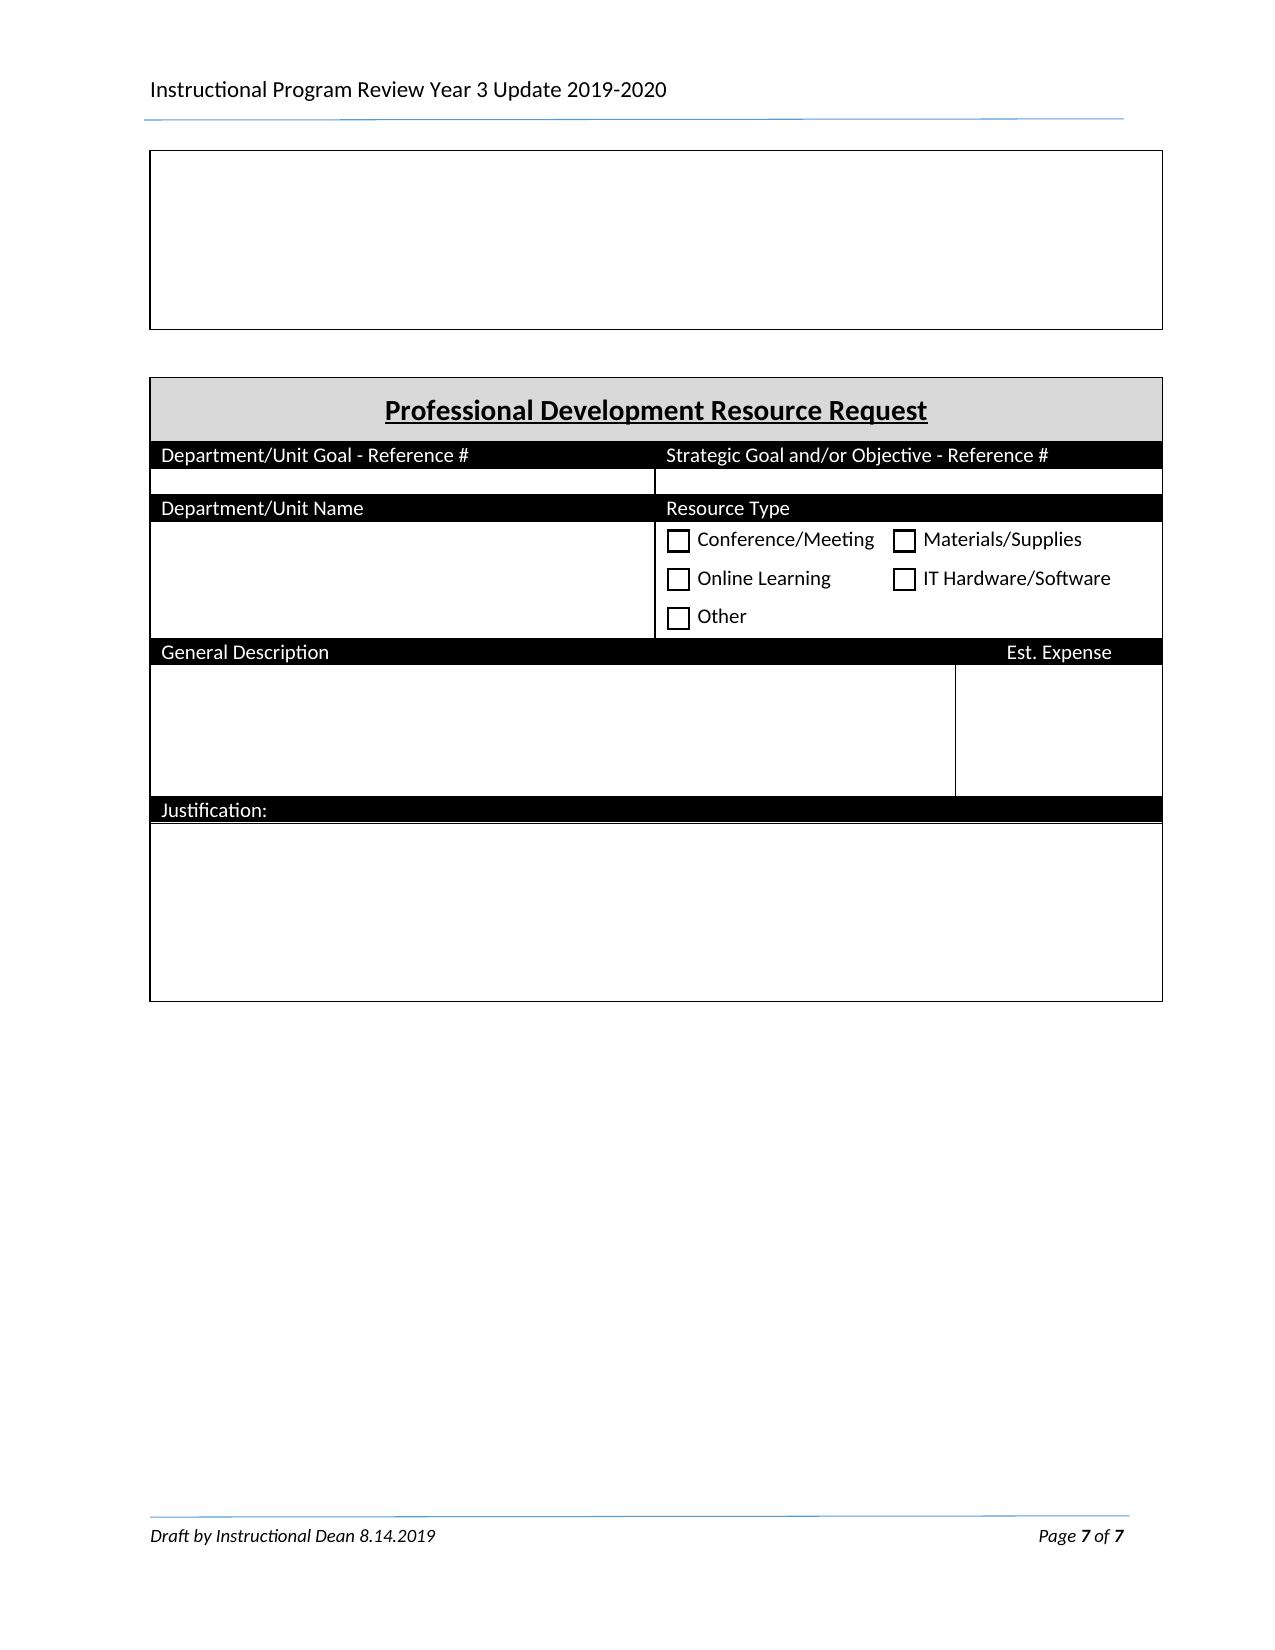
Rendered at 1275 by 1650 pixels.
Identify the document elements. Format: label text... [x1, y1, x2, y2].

table_cell [151, 469, 654, 494]
table_cell Department/Unit Goal - Reference # [151, 442, 654, 468]
table_cell Est. Expense [956, 639, 1162, 664]
table_cell [151, 522, 654, 638]
table_header Professional Development Resource Request [151, 378, 1162, 441]
table_cell Department/Unit Name [151, 495, 654, 521]
table_cell [892, 522, 1162, 638]
table_cell [151, 665, 955, 796]
table_cell [151, 824, 1162, 1001]
table_cell [151, 151, 1162, 329]
table_cell Strategic Goal and/or Objective - Reference # [656, 442, 1162, 468]
table_cell General Description [151, 639, 955, 664]
table_cell Justification: [151, 797, 1162, 822]
table_cell [1050, 495, 1162, 521]
table_cell [656, 522, 666, 638]
table_cell [956, 665, 1162, 796]
table_cell Resource Type [656, 495, 1049, 521]
table_cell [656, 469, 1162, 494]
